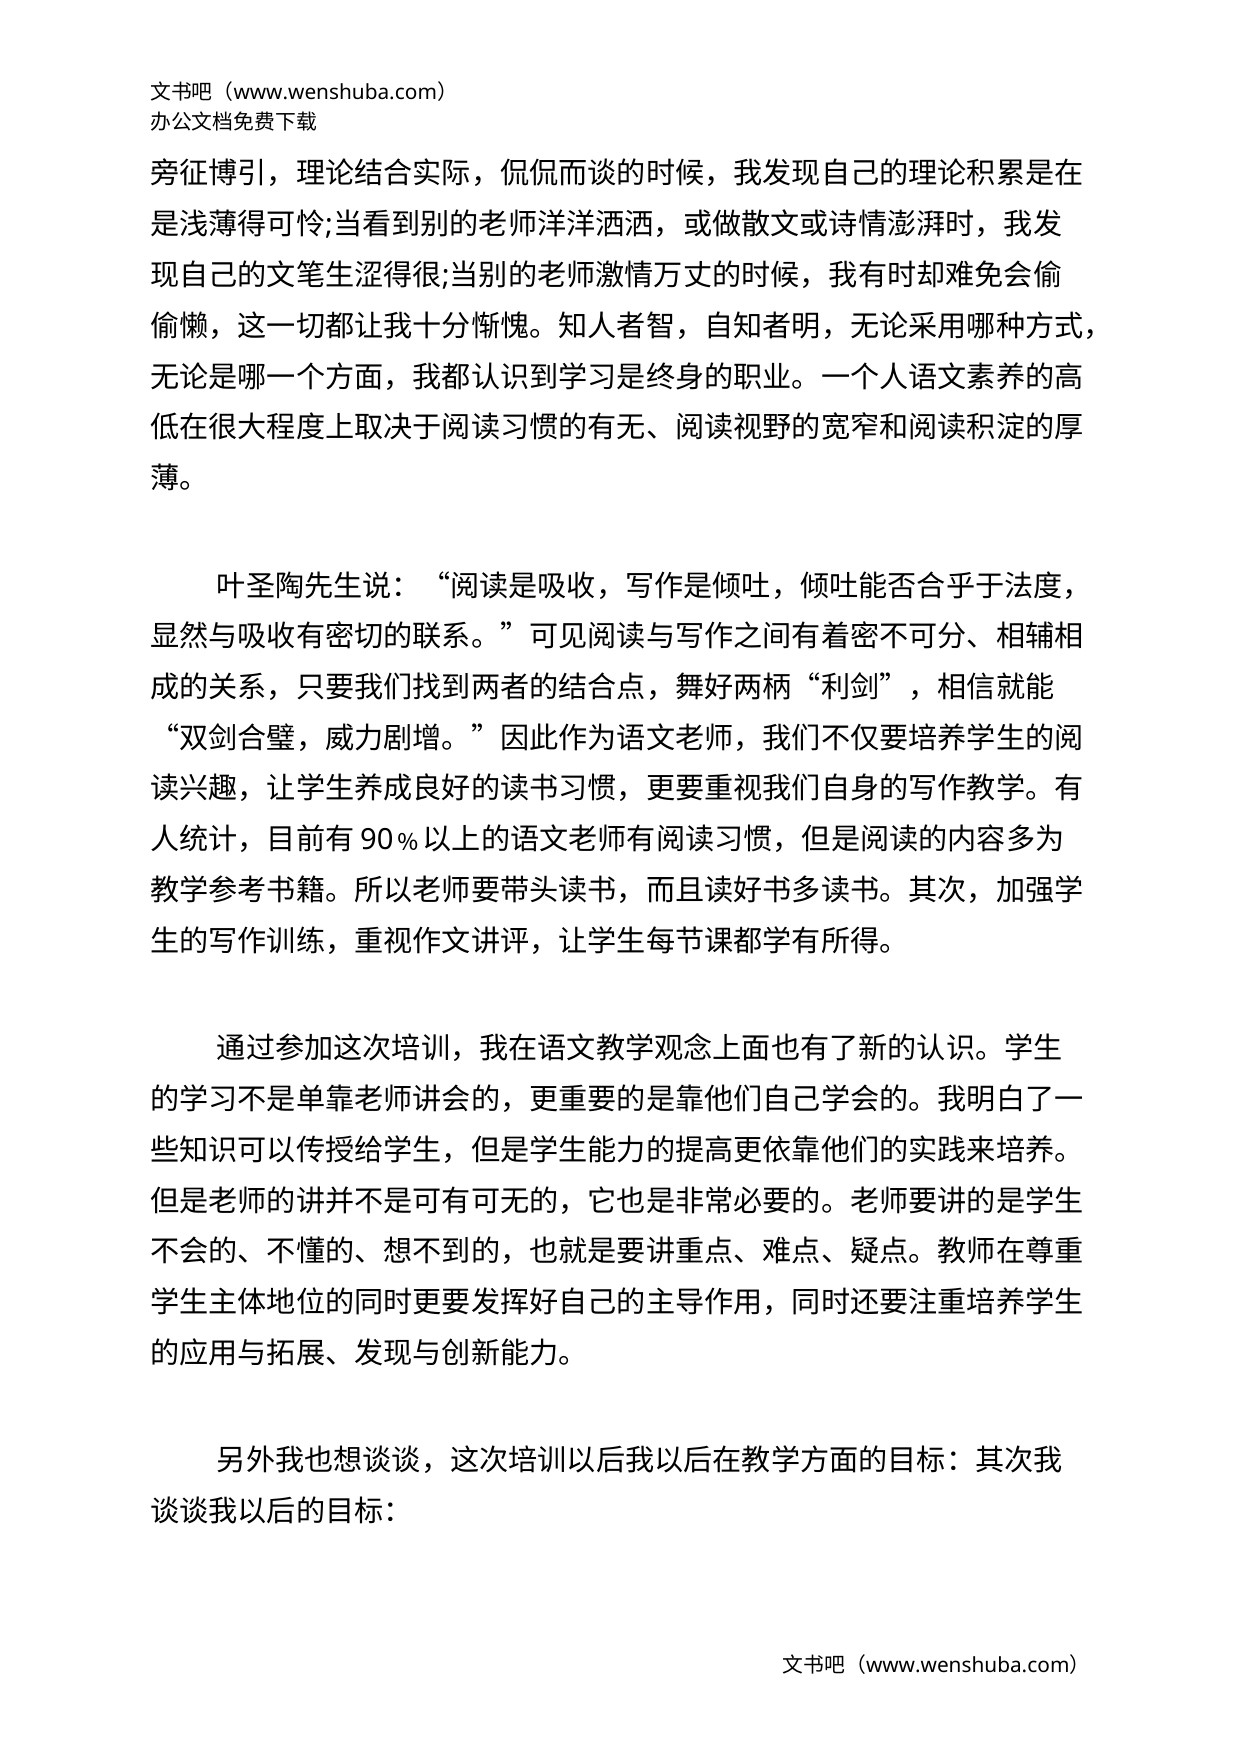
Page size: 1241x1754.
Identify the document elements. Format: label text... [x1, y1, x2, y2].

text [150, 150, 1090, 497]
text 叶圣陶先生说：“阅读是吸收，写作是倾吐，倾吐能否合乎于法度，显然与吸收有密切的联系。”可见阅读与写作之间有着密不可分、相辅相成的关系，只要我们找到两者的结合点，舞好两柄“利剑”，相信就能“双剑合璧，威力剧增。”因此作为语文老师，我们不仅要培养学生的阅读兴趣，让学生养成良好的读书习惯，更要重视我们自身的写作教学。有人统计，目前有90﹪以上的语文老师有阅读习惯，但是阅读的内容多为教学参考书籍。所以老师要带头读书，而且读好书多读书。其次，加强学生的写作训练，重视作文讲评，让学生每节课都学有所得。 [150, 562, 1090, 960]
text 另外我也想谈谈，这次培训以后我以后在教学方面的目标：其次我谈谈我以后的目标： [150, 1437, 1090, 1530]
text 通过参加这次培训，我在语文教学观念上面也有了新的认识。学生的学习不是单靠老师讲会的，更重要的是靠他们自己学会的。我明白了一些知识可以传授给学生，但是学生能力的提高更依靠他们的实践来培养。但是老师的讲并不是可有可无的，它也是非常必要的。老师要讲的是学生不会的、不懂的、想不到的，也就是要讲重点、难点、疑点。教师在尊重学生主体地位的同时更要发挥好自己的主导作用，同时还要注重培养学生的应用与拓展、发现与创新能力。 [150, 1025, 1090, 1372]
